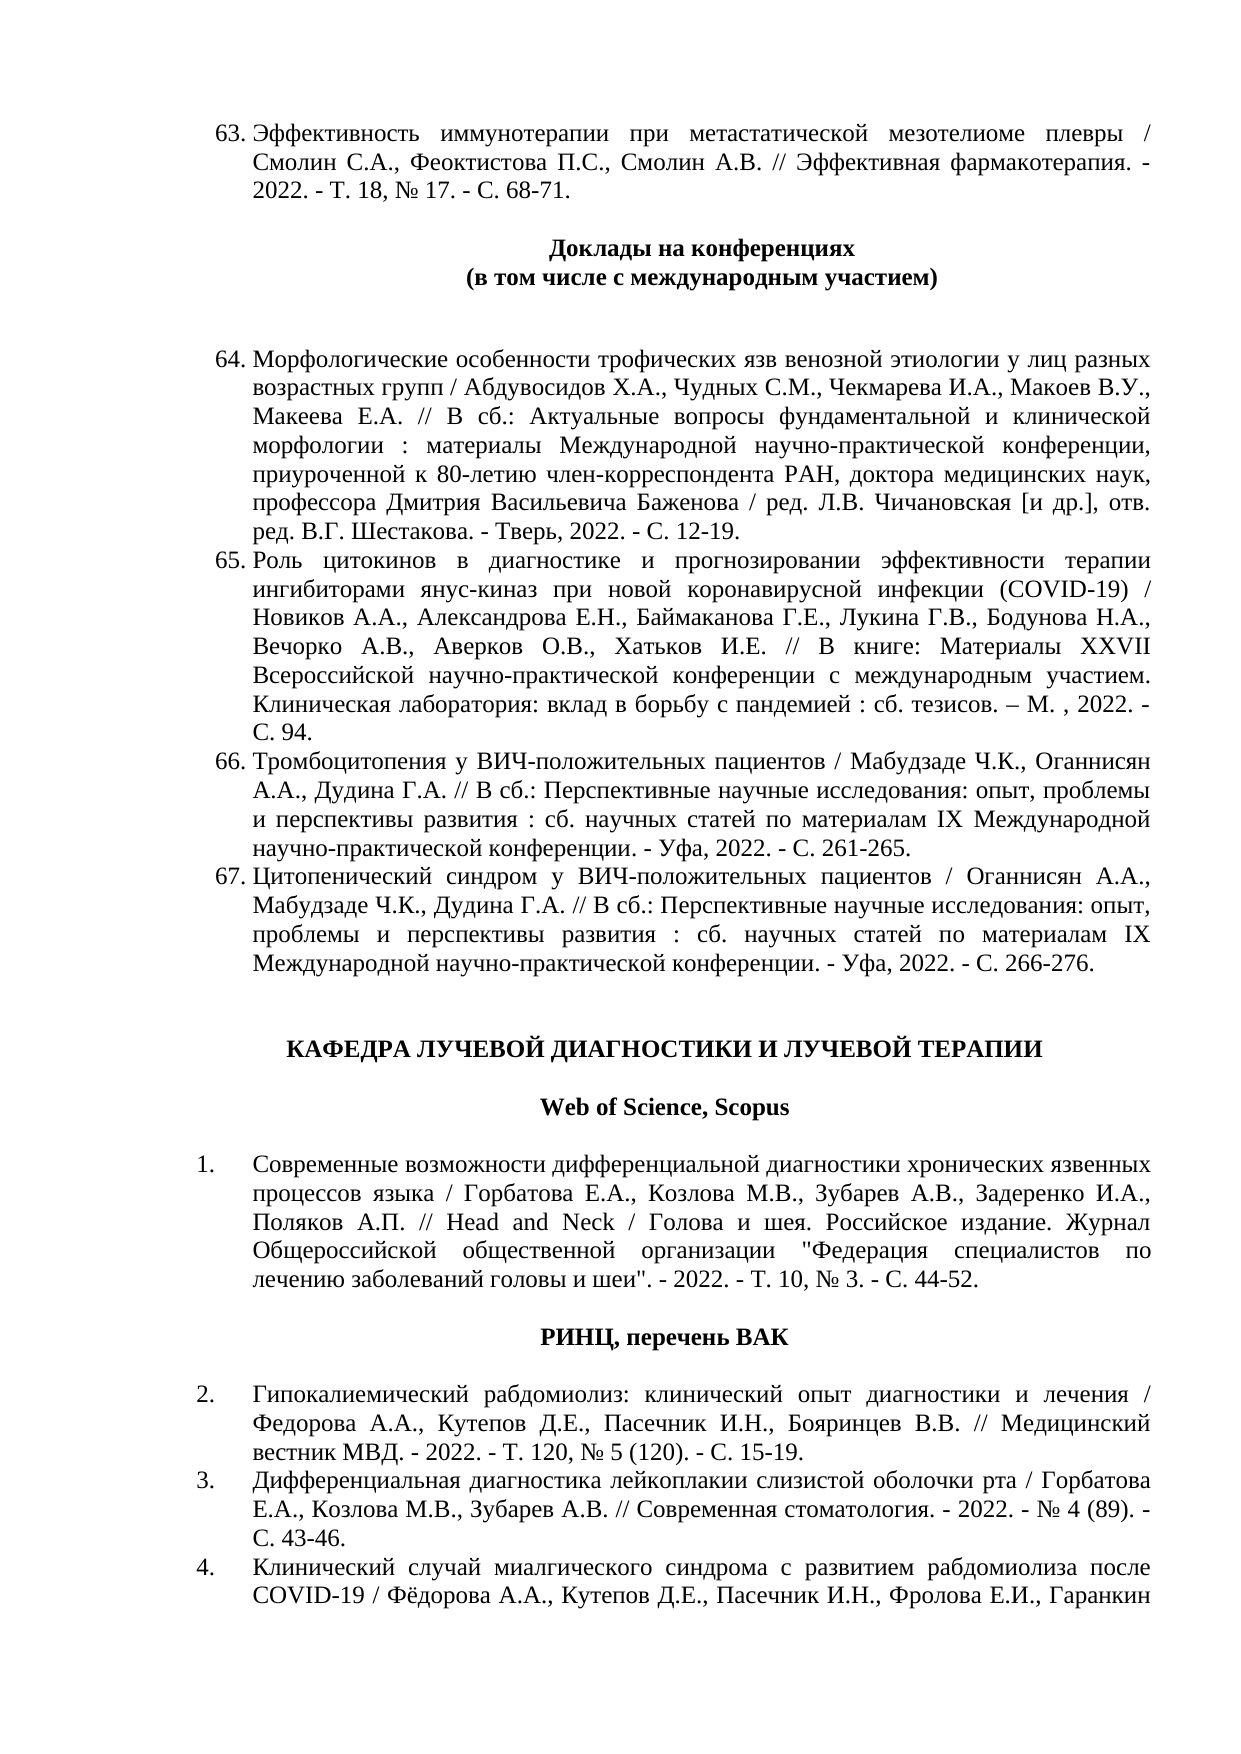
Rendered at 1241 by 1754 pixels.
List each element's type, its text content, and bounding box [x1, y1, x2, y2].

text КАФЕДРА ЛУЧЕВОЙ ДИАГНОСТИКИ И ЛУЧЕВОЙ ТЕРАПИИ [177, 1034, 1152, 1063]
list Дифференциальная диагностика лейкоплакии слизистой оболочки рта / Горбатова Е.А., Козлова М.В., Зубарев А.В. // Современная стоматология. - 2022. - № 4 (89). - С. 43-46. [215, 1466, 1152, 1552]
list Гипокалиемический рабдомиолиз: клинический опыт диагностики и лечения / Федорова А.А., Кутепов Д.Е., Пасечник И.Н., Бояринцев В.В. // Медицинский вестник МВД. - 2022. - Т. 120, № 5 (120). - С. 15-19. [215, 1379, 1152, 1466]
list Эффективность иммунотерапии при метастатической мезотелиоме плевры / Смолин С.А., Феоктистова П.С., Смолин А.В. // Эффективная фармакотерапия. - 2022. - Т. 18, № 17. - С. 68-71. [215, 118, 1152, 204]
list Тромбоцитопения у ВИЧ-положительных пациентов / Мабудзаде Ч.К., Оганнисян А.А., Дудина Г.А. // В сб.: Перспективные научные исследования: опыт, проблемы и перспективы развития : сб. научных статей по материалам IX Международной научно-практической конференции. - Уфа, 2022. - С. 261-265. [215, 746, 1152, 861]
text Доклады на конференциях [252, 233, 1152, 262]
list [215, 1552, 1152, 1609]
list Современные возможности дифференциальной диагностики хронических язвенных процессов языка / Горбатова Е.А., Козлова М.В., Зубарев А.В., Задеренко И.А., Поляков А.П. // Head and Neck / Голова и шея. Российское издание. Журнал Общероссийской общественной организации "Федерация специалистов по лечению заболеваний головы и шеи". - 2022. - Т. 10, № 3. - С. 44-52. [215, 1149, 1152, 1293]
list Морфологические особенности трофических язв венозной этиологии у лиц разных возрастных групп / Абдувосидов Х.А., Чудных С.М., Чекмарева И.А., Макоев В.У., Макеева Е.А. // В сб.: Актуальные вопросы фундаментальной и клинической морфологии : материалы Международной научно-практической конференции, приуроченной к 80-летию член-корреспондента РАН, доктора медицинских наук, профессора Дмитрия Васильевича Баженова / ред. Л.В. Чичановская [и др.], отв. ред. В.Г. Шестакова. - Тверь, 2022. - С. 12-19. [215, 344, 1152, 545]
text Web of Science, Scopus [177, 1092, 1152, 1121]
list Роль цитокинов в диагностике и прогнозировании эффективности терапии ингибиторами янус-киназ при новой коронавирусной инфекции (СOVID-19) / Новиков А.А., Александрова Е.Н., Баймаканова Г.Е., Лукина Г.В., Бодунова Н.А., Вечорко А.В., Аверков О.В., Хатьков И.Е. // В книге: Материалы XXVII Всероссийской научно-практической конференции с международным участием. Клиническая лаборатория: вклад в борьбу с пандемией : сб. тезисов. – М. , 2022. - С. 94. [215, 545, 1152, 746]
text (в том числе с международным участием) [252, 262, 1152, 291]
list Цитопенический синдром у ВИЧ-положительных пациентов / Оганнисян А.А., Мабудзаде Ч.К., Дудина Г.А. // В сб.: Перспективные научные исследования: опыт, проблемы и перспективы развития : сб. научных статей по материалам IX Международной научно-практической конференции. - Уфа, 2022. - С. 266-276. [215, 861, 1152, 977]
text РИНЦ, перечень ВАК [177, 1322, 1152, 1351]
